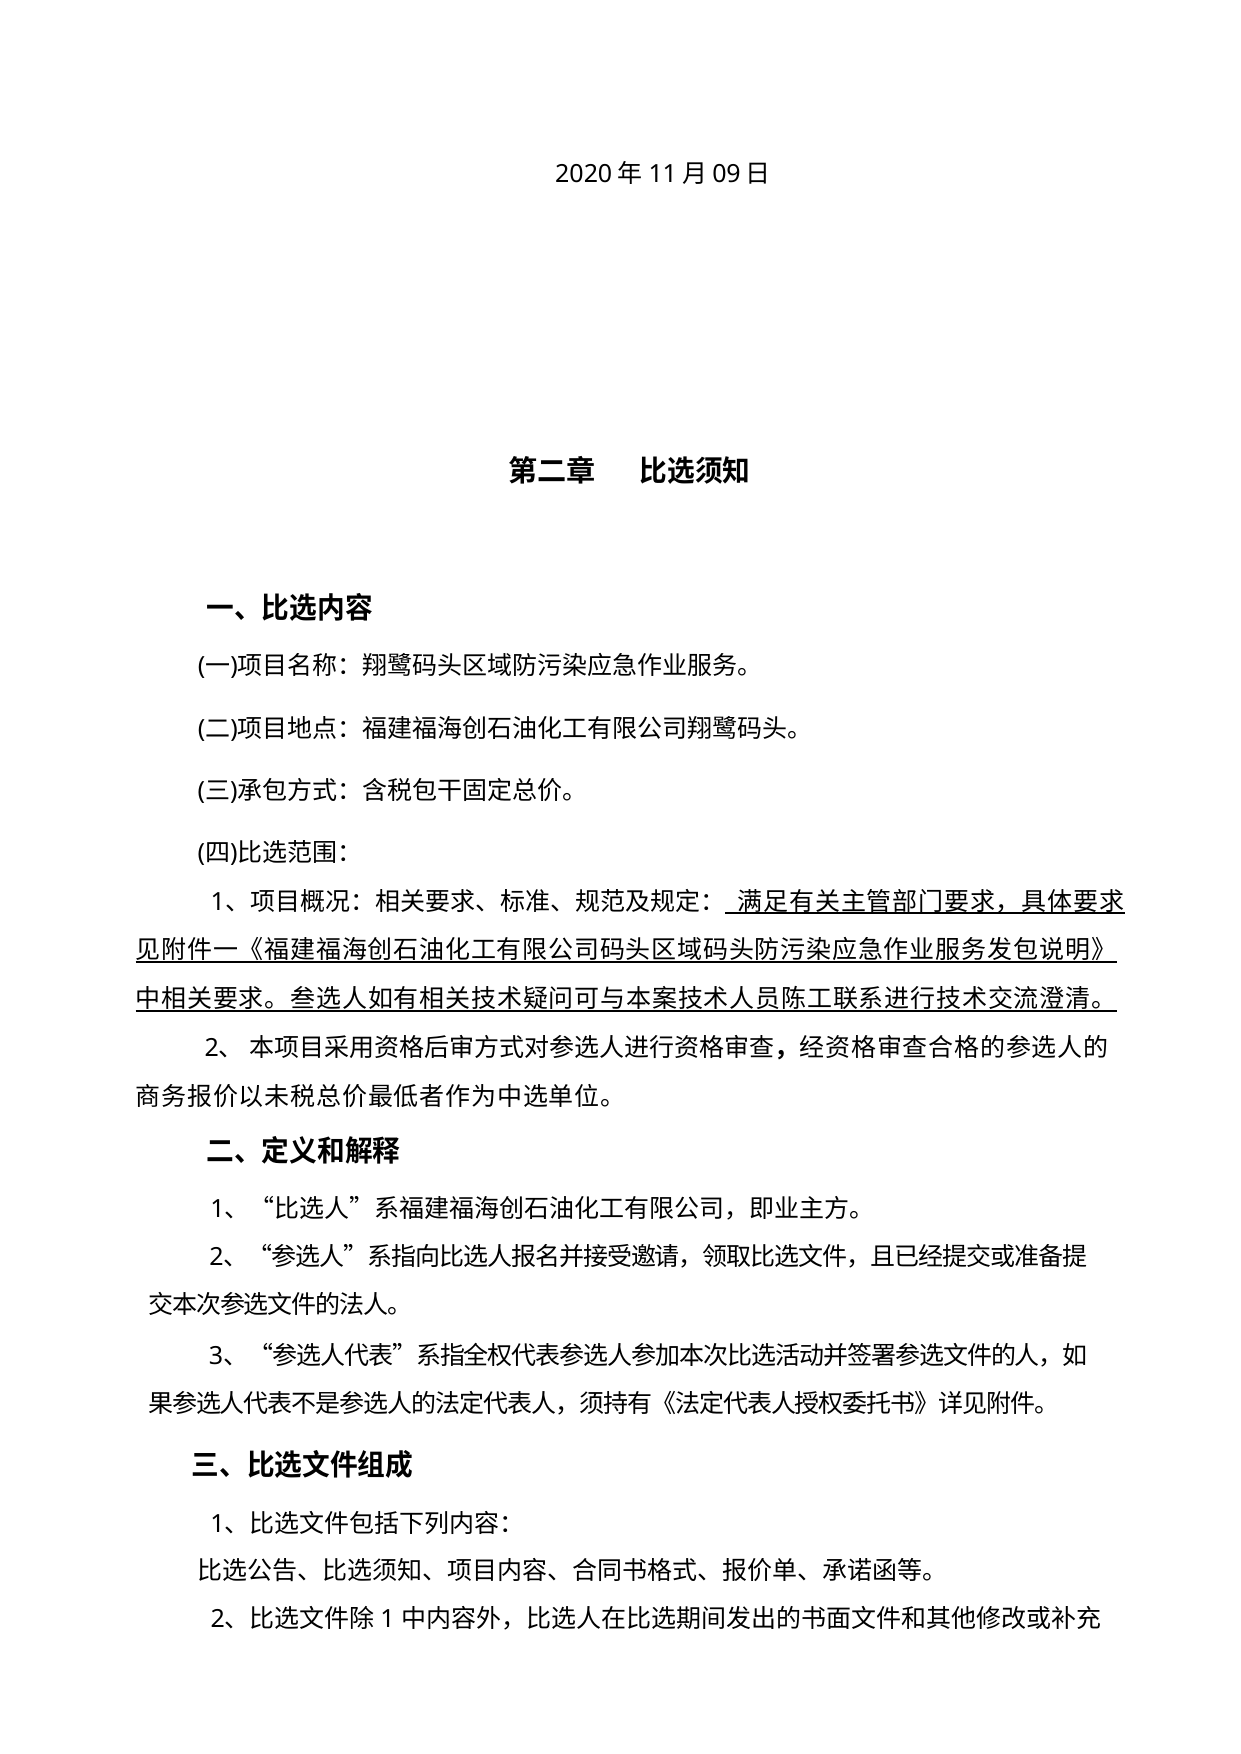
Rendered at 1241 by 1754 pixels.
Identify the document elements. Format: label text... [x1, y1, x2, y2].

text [148, 1598, 1112, 1634]
text (三)承包方式：含税包干固定总价。 [197, 770, 1134, 806]
text 1、“比选人”系福建福海创石油化工有限公司，即业主方。 [198, 1189, 1134, 1225]
text 2020年 11月09日 [135, 148, 1134, 192]
text 3、“参选人代表”系指全权代表参选人参加本次比选活动并签署参选文件的人，如果参选人代表不是参选人的法定代表人，须持有《法定代表人授权委托书》详见附件。 [148, 1335, 1111, 1420]
text 1、比选文件包括下列内容： [198, 1503, 1134, 1539]
text 比选公告、比选须知、项目内容、合同书格式、报价单、承诺函等。 [198, 1551, 1134, 1587]
subtitle 三、比选文件组成 [191, 1441, 1134, 1484]
text (四)比选范围： [197, 832, 1134, 869]
text 1、项目概况：相关要求、标准、规范及规定： 满足有关主管部门要求，具体要求见附件一《福建福海创石油化工有限公司码头区域码头防污染应急作业服务发包说明》中相关要求。叁选人如有相关技术疑问可与本案技术人员陈工联系进行技术交流澄清。 [135, 881, 1134, 1015]
text 2、 本项目采用资格后审方式对参选人进行资格审查，经资格审查合格的参选人的商务报价以未税总价最低者作为中选单位。 [135, 1027, 1134, 1113]
text (二)项目地点：福建福海创石油化工有限公司翔鹭码头。 [198, 708, 1134, 744]
subtitle 二、定义和解释 [206, 1127, 1134, 1169]
subtitle 第二章 比选须知 [135, 452, 1123, 488]
text (一)项目名称：翔鹭码头区域防污染应急作业服务。 [198, 646, 1134, 682]
text 2、“参选人”系指向比选人报名并接受邀请，领取比选文件，且已经提交或准备提交本次参选文件的法人。 [148, 1236, 1111, 1321]
text 一、比选内容 [206, 584, 1134, 626]
